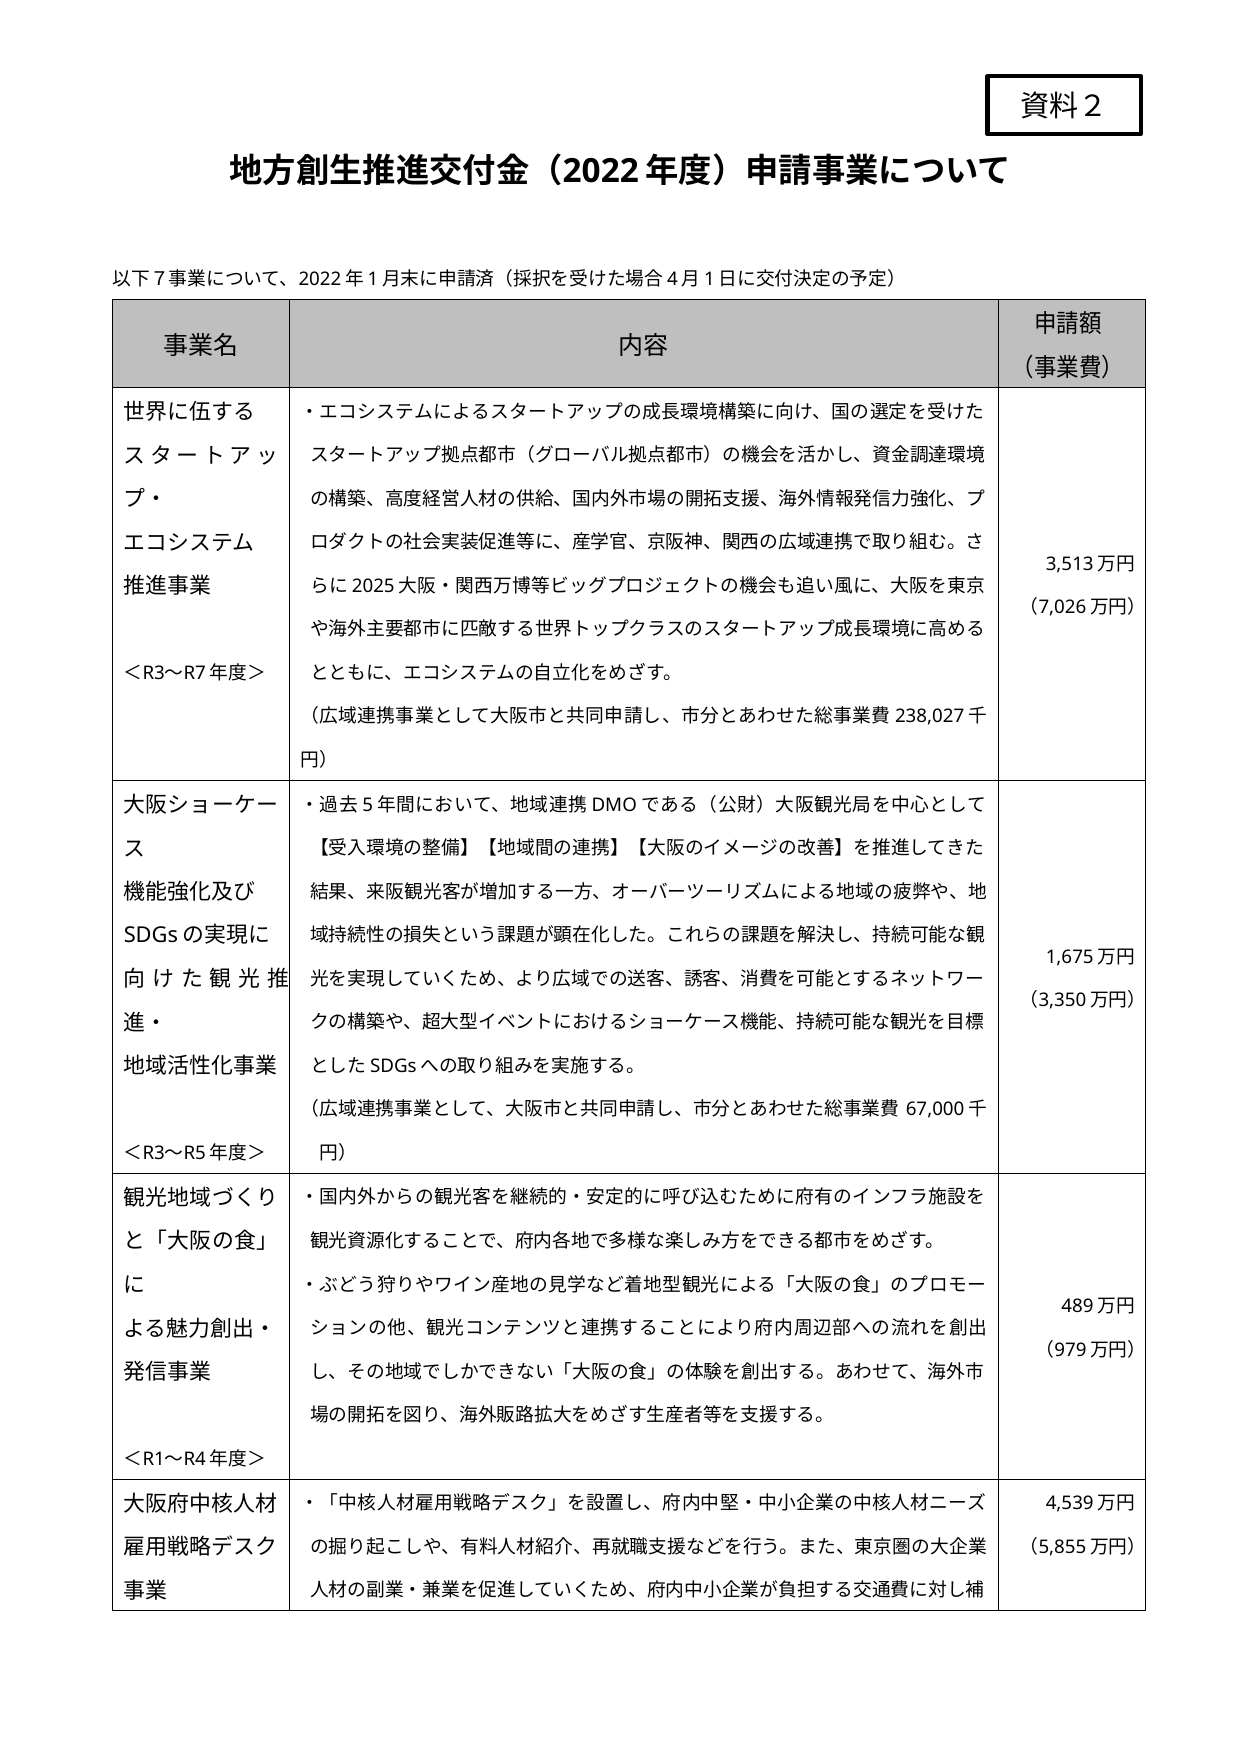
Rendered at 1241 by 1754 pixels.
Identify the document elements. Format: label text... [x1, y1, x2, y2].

table_cell 3,513万円 （7,026万円） [999, 388, 1145, 780]
table_cell 1,675万円 （3,350万円） [999, 781, 1145, 1173]
table_cell 489万円 （979万円） [999, 1174, 1145, 1479]
table_cell ・過去5年間において、地域連携DMOである（公財）大阪観光局を中心として【受入環境の整備】【地域間の連携】【大阪のイメージの改善】を推進してきた結果、来阪観光客が増加する一方、オーバーツーリズムによる地域の疲弊や、地域持続性の損失という課題が顕在化した。これらの課題を解決し、持続可能な観光を実現していくため、より広域での送客、誘客、消費を可能とするネットワークの構築や、超大型イベントにおけるショーケース機能、持続可能な観光を目標としたSDGsへの取り組みを実施する。 （広域連携事業として、大阪市と共同申請し、市分とあわせた総事業費67,000千円） [290, 781, 998, 1173]
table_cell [290, 1480, 998, 1610]
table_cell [113, 1480, 289, 1610]
table_header 申請額 （事業費） [999, 300, 1145, 387]
table_cell 大阪ショーケース 機能強化及び SDGsの実現に 向けた観光推進・ 地域活性化事業 ＜R3～R5年度＞ [113, 781, 289, 1173]
table_header 事業名 [113, 300, 289, 387]
table_cell 観光地域づくりと「大阪の食」に よる魅力創出・ 発信事業 ＜R1～R4年度＞ [113, 1174, 289, 1479]
table_cell 世界に伍する スタートアップ・ エコシステム 推進事業 ＜R3～R7年度＞ [113, 388, 289, 780]
table_cell ・国内外からの観光客を継続的・安定的に呼び込むために府有のインフラ施設を観光資源化することで、府内各地で多様な楽しみ方をできる都市をめざす。 ・ぶどう狩りやワイン産地の見学など着地型観光による「大阪の食」のプロモーションの他、観光コンテンツと連携することにより府内周辺部への流れを創出し、その地域でしかできない「大阪の食」の体験を創出する。あわせて、海外市場の開拓を図り、海外販路拡大をめざす生産者等を支援する。 [290, 1174, 998, 1479]
text 以下７事業について、2022年1月末に申請済（採択を受けた場合4月1日に交付決定の予定） [112, 255, 1128, 299]
table_header 内容 [290, 300, 998, 387]
text 地方創生推進交付金（2022年度）申請事業について [112, 125, 1128, 212]
table_cell ・エコシステムによるスタートアップの成長環境構築に向け、国の選定を受けたスタートアップ拠点都市（グローバル拠点都市）の機会を活かし、資金調達環境の構築、高度経営人材の供給、国内外市場の開拓支援、海外情報発信力強化、プロダクトの社会実装促進等に、産学官、京阪神、関西の広域連携で取り組む。さらに2025大阪・関西万博等ビッグプロジェクトの機会も追い風に、大阪を東京や海外主要都市に匹敵する世界トップクラスのスタートアップ成長環境に高めるとともに、エコシステムの自立化をめざす。 （広域連携事業として大阪市と共同申請し、市分とあわせた総事業費238,027千円） [290, 388, 998, 780]
table_cell 4,539万円 （5,855万円） [999, 1480, 1145, 1610]
